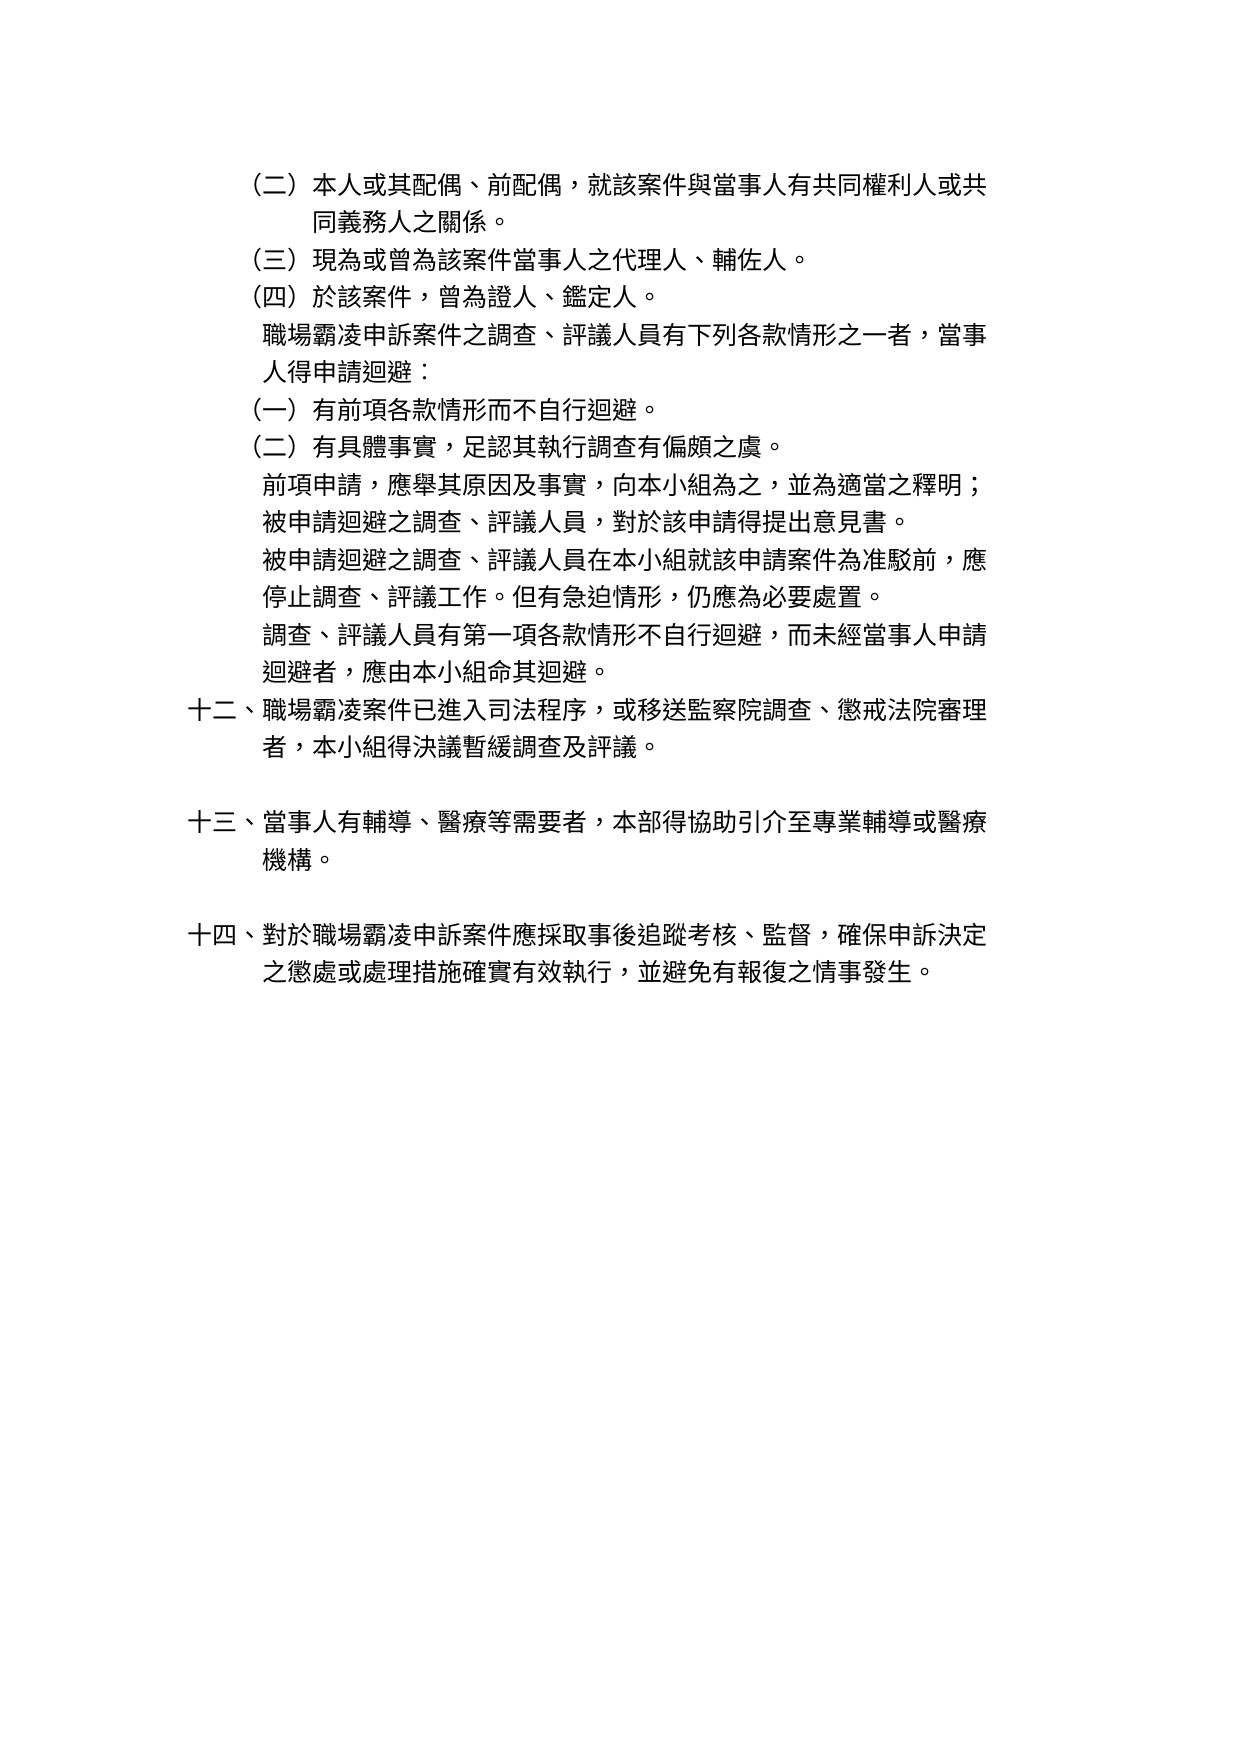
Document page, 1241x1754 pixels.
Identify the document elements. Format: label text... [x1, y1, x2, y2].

text 迴避者，應由本小組命其迴避。 [187, 652, 1053, 689]
text 十二、職場霸凌案件已進入司法程序，或移送監察院調查、懲戒法院審理 [187, 689, 1053, 727]
text 人得申請迴避︰ [187, 352, 1053, 389]
text 被申請迴避之調查、評議人員在本小組就該申請案件為准駁前，應 [187, 539, 1053, 577]
text （二）有具體事實，足認其執行調查有偏頗之虞。 [187, 427, 1053, 464]
text 十四、對於職場霸凌申訴案件應採取事後追蹤考核、監督，確保申訴決定 [187, 914, 1053, 952]
text 被申請迴避之調查、評議人員，對於該申請得提出意見書。 [187, 502, 1053, 539]
text （二）本人或其配偶、前配偶，就該案件與當事人有共同權利人或共 [187, 164, 1053, 202]
text （一）有前項各款情形而不自行迴避。 [187, 389, 1053, 427]
text 者，本小組得決議暫緩調查及評議。 [187, 727, 1053, 764]
text 前項申請，應舉其原因及事實，向本小組為之，並為適當之釋明； [187, 464, 1053, 502]
text 之懲處或處理措施確實有效執行，並避免有報復之情事發生。 [187, 952, 1053, 989]
text （四）於該案件，曾為證人、鑑定人。 [187, 277, 1053, 314]
text （三）現為或曾為該案件當事人之代理人、輔佐人。 [187, 239, 1053, 277]
text 十三、當事人有輔導、醫療等需要者，本部得協助引介至專業輔導或醫療 [187, 802, 1053, 839]
text 停止調查、評議工作。但有急迫情形，仍應為必要處置。 [187, 577, 1053, 614]
text 職場霸凌申訴案件之調查、評議人員有下列各款情形之一者，當事 [187, 314, 1053, 352]
text 調查、評議人員有第一項各款情形不自行迴避，而未經當事人申請 [187, 614, 1053, 652]
text 機構。 [187, 839, 1053, 877]
text 同義務人之關係。 [187, 202, 1053, 239]
